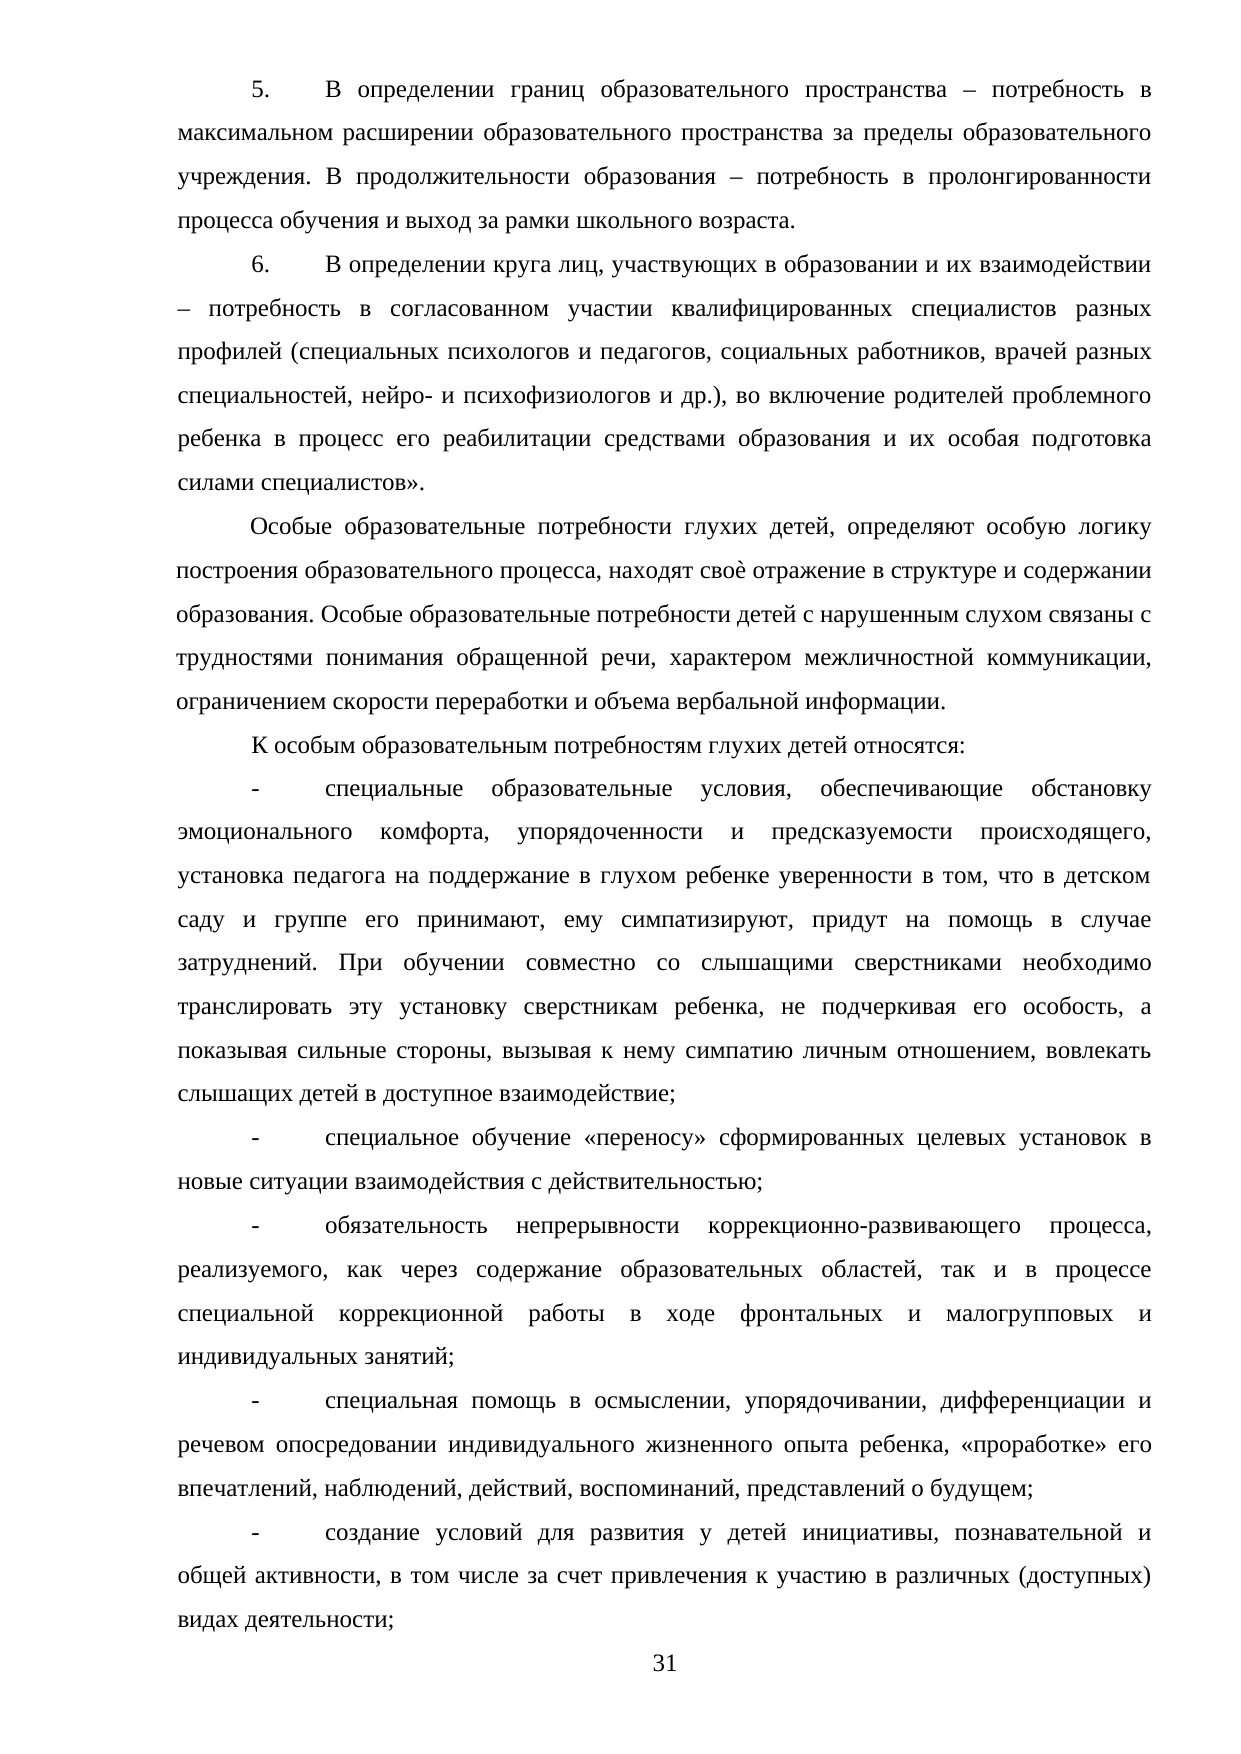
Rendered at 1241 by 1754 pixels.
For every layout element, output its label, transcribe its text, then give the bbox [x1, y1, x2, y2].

list создание условий для развития у детей инициативы, познавательной и общей активности, в том числе за счет привлечения к участию в различных (доступных) видах деятельности; [177, 1517, 1152, 1633]
list В определении границ образовательного пространства – потребность в максимальном расширении образовательного пространства за пределы образовательного учреждения. В продолжительности образования – потребность в пролонгированности процесса обучения и выход за рамки школьного возраста. [177, 74, 1152, 233]
list обязательность непрерывности коррекционно-развивающего процесса, реализуемого, как через содержание образовательных областей, так и в процессе специальной коррекционной работы в ходе фронтальных и малогрупповых и индивидуальных занятий; [177, 1210, 1152, 1370]
list специальное обучение «переносу» сформированных целевых установок в новые ситуации взаимодействия с действительностью; [177, 1122, 1152, 1195]
list специальные образовательные условия, обеспечивающие обстановку эмоционального комфорта, упорядоченности и предсказуемости происходящего, установка педагога на поддержание в глухом ребенке уверенности в том, что в детском саду и группе его принимают, ему симпатизируют, придут на помощь в случае затруднений. При обучении совместно со слышащими сверстниками необходимо транслировать эту установку сверстникам ребенка, не подчеркивая его особость, а показывая сильные стороны, вызывая к нему симпатию личным отношением, вовлекать слышащих детей в доступное взаимодействие; [177, 773, 1152, 1107]
text Особые образовательные потребности глухих детей, определяют особую логику построения образовательного процесса, находят своѐ отражение в структуре и содержании образования. Особые образовательные потребности детей с нарушенным слухом связаны с трудностями понимания обращенной речи, характером межличностной коммуникации, ограничением скорости переработки и объема вербальной информации. [176, 511, 1152, 715]
list специальная помощь в осмыслении, упорядочивании, дифференциации и речевом опосредовании индивидуального жизненного опыта ребенка, «проработке» его впечатлений, наблюдений, действий, воспоминаний, представлений о будущем; [177, 1385, 1152, 1501]
list В определении круга лиц, участвующих в образовании и их взаимодействии – потребность в согласованном участии квалифицированных специалистов разных профилей (специальных психологов и педагогов, социальных работников, врачей разных специальностей, нейро- и психофизиологов и др.), во включение родителей проблемного ребенка в процесс его реабилитации средствами образования и их особая подготовка силами специалистов». [177, 249, 1152, 496]
text К особым образовательным потребностям глухих детей относятся: [251, 730, 1152, 759]
